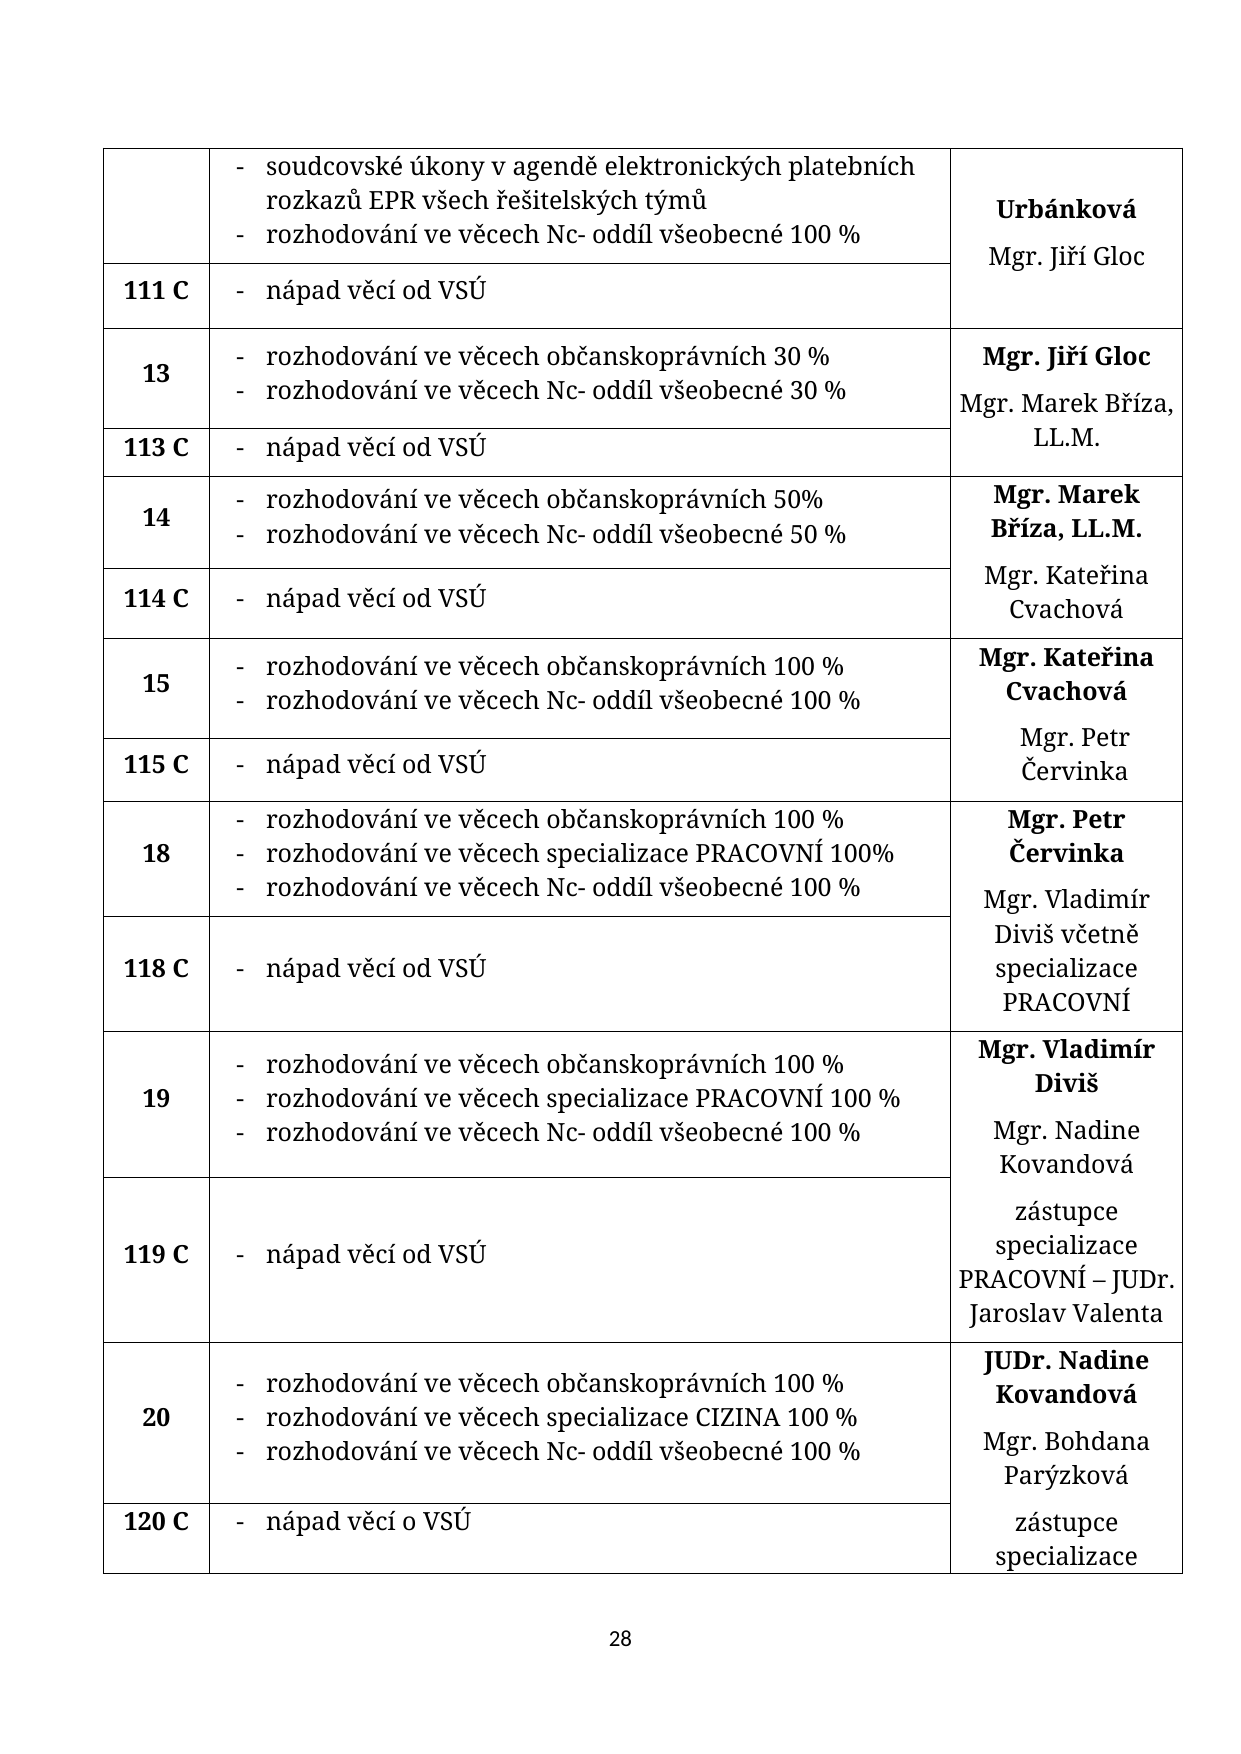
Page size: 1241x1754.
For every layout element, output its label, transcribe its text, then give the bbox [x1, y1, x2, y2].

table_cell nápad věcí od VSÚ [210, 429, 950, 476]
table_cell nápad věcí od VSÚ [210, 917, 950, 1031]
table_cell 19 [104, 1032, 209, 1177]
table_cell rozhodování ve věcech občanskoprávních 100 % rozhodování ve věcech specializace PRACOVNÍ 100 % rozhodování ve věcech Nc- oddíl všeobecné 100 % [210, 1032, 950, 1177]
table_cell nápad věcí od VSÚ [210, 264, 950, 328]
table_cell 20 [104, 1343, 209, 1503]
table_cell 114 C [104, 569, 209, 638]
table_cell rozhodování ve věcech občanskoprávních 30 % rozhodování ve věcech Nc- oddíl všeobecné 30 % [210, 329, 950, 428]
table_cell 115 C [104, 739, 209, 801]
table_cell Mgr. Marek Bříza, LL.M. Mgr. Kateřina Cvachová [951, 477, 1182, 638]
table_cell 13 [104, 329, 209, 428]
table_cell Mgr. Kateřina Cvachová Mgr. Petr Červinka [951, 639, 1182, 801]
table_cell rozhodování ve věcech občanskoprávních 100 % rozhodování ve věcech specializace CIZINA 100 % rozhodování ve věcech Nc- oddíl všeobecné 100 % [210, 1343, 950, 1503]
table_cell JUDr. Nadine Kovandová Mgr. Bohdana Parýzková zástupce specializace CIZINA JUDr. Jaroslav Valenta [951, 1343, 1182, 1572]
table_cell nápad věcí o VSÚ [210, 1504, 950, 1572]
table_cell 120 C [104, 1504, 209, 1572]
table_cell 113 C [104, 429, 209, 476]
table_cell rozhodování ve věcech občanskoprávních 100 % rozhodování ve věcech specializace PRACOVNÍ 100% rozhodování ve věcech Nc- oddíl všeobecné 100 % [210, 802, 950, 916]
table_cell 118 C [104, 917, 209, 1031]
table_cell Mgr. Vladimír Diviš Mgr. Nadine Kovandová zástupce specializace PRACOVNÍ – JUDr. Jaroslav Valenta [951, 1032, 1182, 1342]
table_cell 15 [104, 639, 209, 738]
table_cell nápad věcí od VSÚ [210, 1178, 950, 1342]
table_cell nápad věcí od VSÚ [210, 569, 950, 638]
table_cell 111 C [104, 264, 209, 328]
table_cell rozhodování ve věcech občanskoprávních 100 % rozhodování ve věcech Nc- oddíl všeobecné 100 % [210, 639, 950, 738]
table_cell 11 [104, 149, 209, 263]
table_cell rozhodování ve věcech občanskoprávních 50% rozhodování ve věcech Nc- oddíl všeobecné 50 % [210, 477, 950, 568]
table_cell 14 [104, 477, 209, 568]
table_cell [951, 149, 1182, 328]
table_cell nápad věcí od VSÚ [210, 739, 950, 801]
table_cell 18 [104, 802, 209, 916]
table_cell Mgr. Jiří Gloc Mgr. Marek Bříza, LL.M. [951, 329, 1182, 476]
table_cell Mgr. Petr Červinka Mgr. Vladimír Diviš včetně specializace PRACOVNÍ [951, 802, 1182, 1031]
table_cell 119 C [104, 1178, 209, 1342]
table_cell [210, 149, 950, 263]
